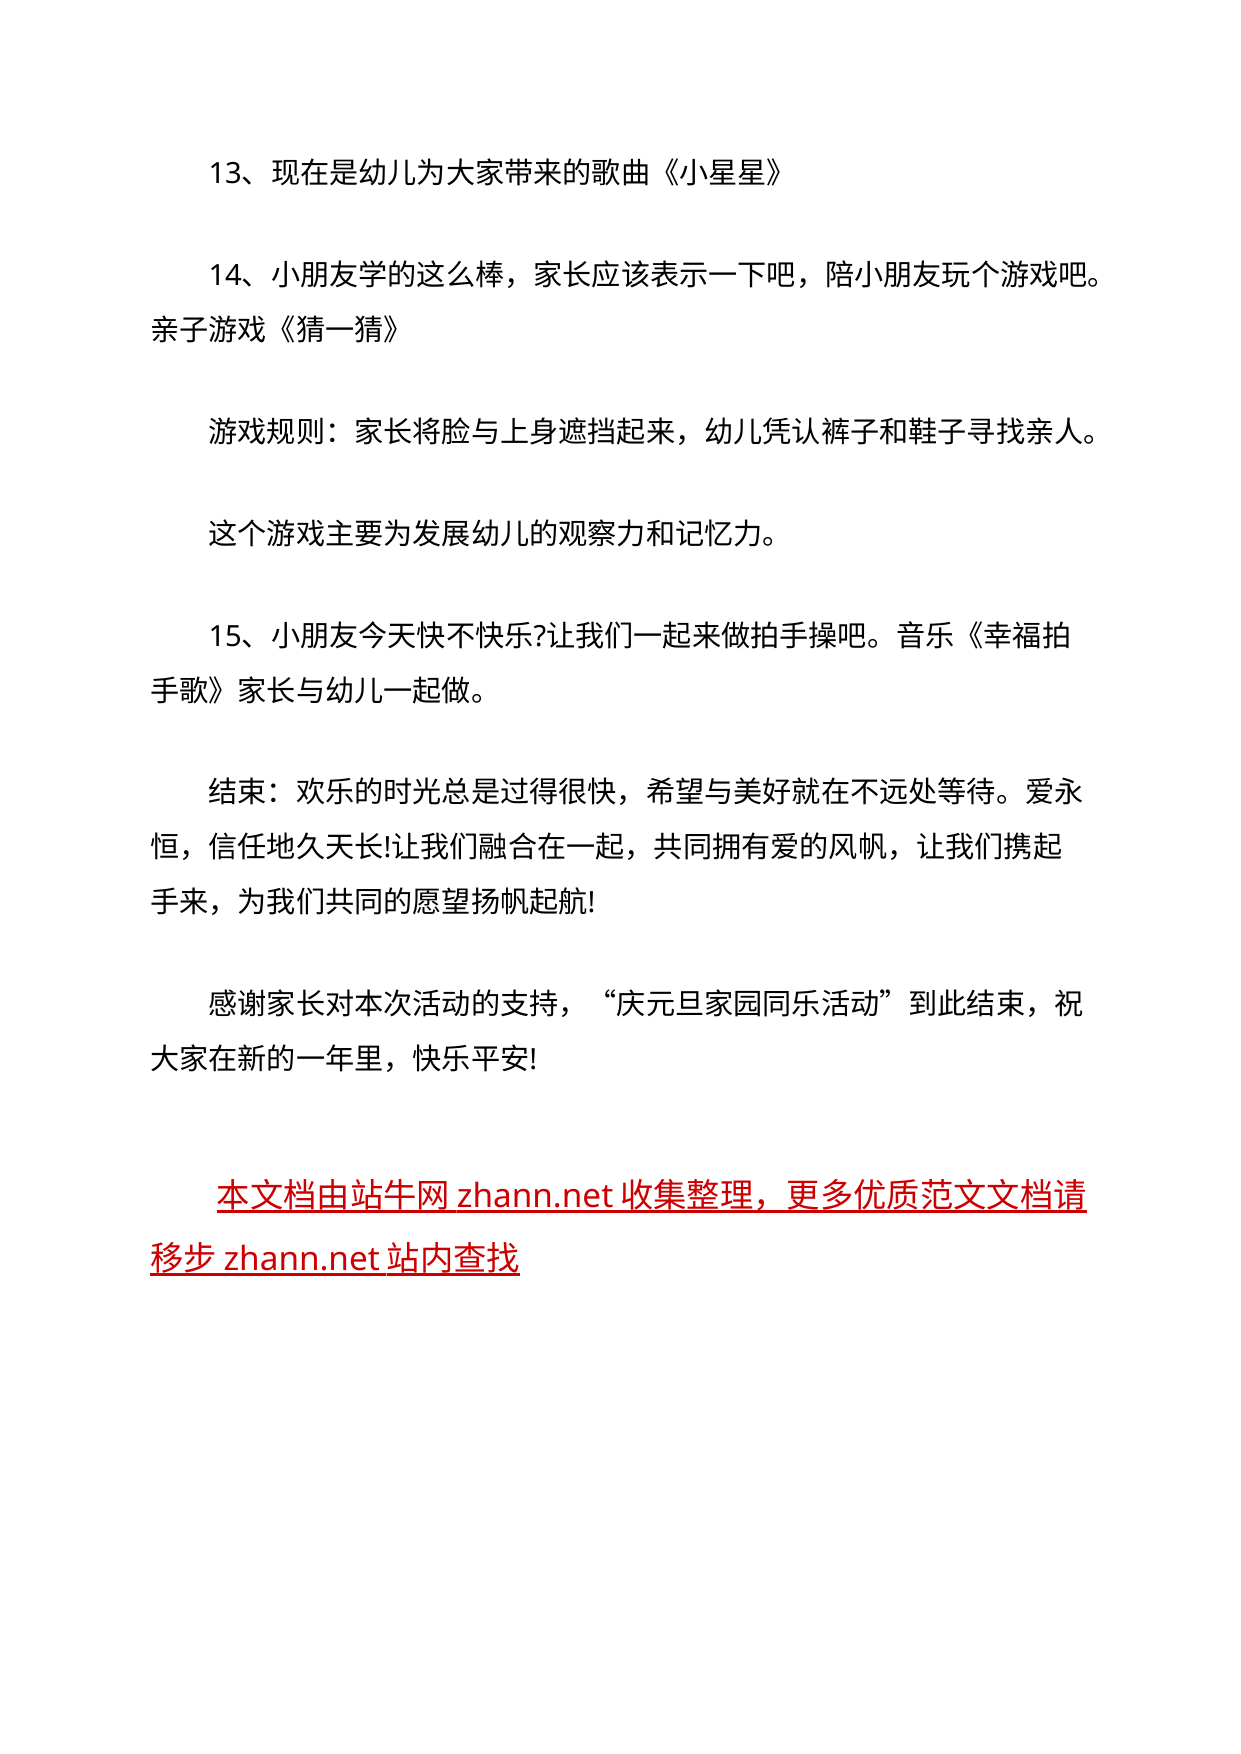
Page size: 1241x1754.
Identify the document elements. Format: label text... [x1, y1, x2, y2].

text 本文档由站牛网zhann.net收集整理，更多优质范文文档请移步zhann.net站内查找 [150, 1169, 1090, 1280]
text 结束：欢乐的时光总是过得很快，希望与美好就在不远处等待。爱永恒，信任地久天长!让我们融合在一起，共同拥有爱的风帆，让我们携起手来，为我们共同的愿望扬帆起航! [150, 769, 1090, 921]
text 这个游戏主要为发展幼儿的观察力和记忆力。 [150, 511, 1090, 553]
text 感谢家长对本次活动的支持，“庆元旦家园同乐活动”到此结束，祝大家在新的一年里，快乐平安! [150, 981, 1090, 1078]
text 15、小朋友今天快不快乐?让我们一起来做拍手操吧。音乐《幸福拍手歌》家长与幼儿一起做。 [150, 612, 1090, 709]
text 14、小朋友学的这么棒，家长应该表示一下吧，陪小朋友玩个游戏吧。亲子游戏《猜一猜》 [150, 252, 1090, 349]
text 13、现在是幼儿为大家带来的歌曲《小星星》 [150, 150, 1090, 192]
text 游戏规则：家长将脸与上身遮挡起来，幼儿凭认裤子和鞋子寻找亲人。 [150, 409, 1090, 451]
